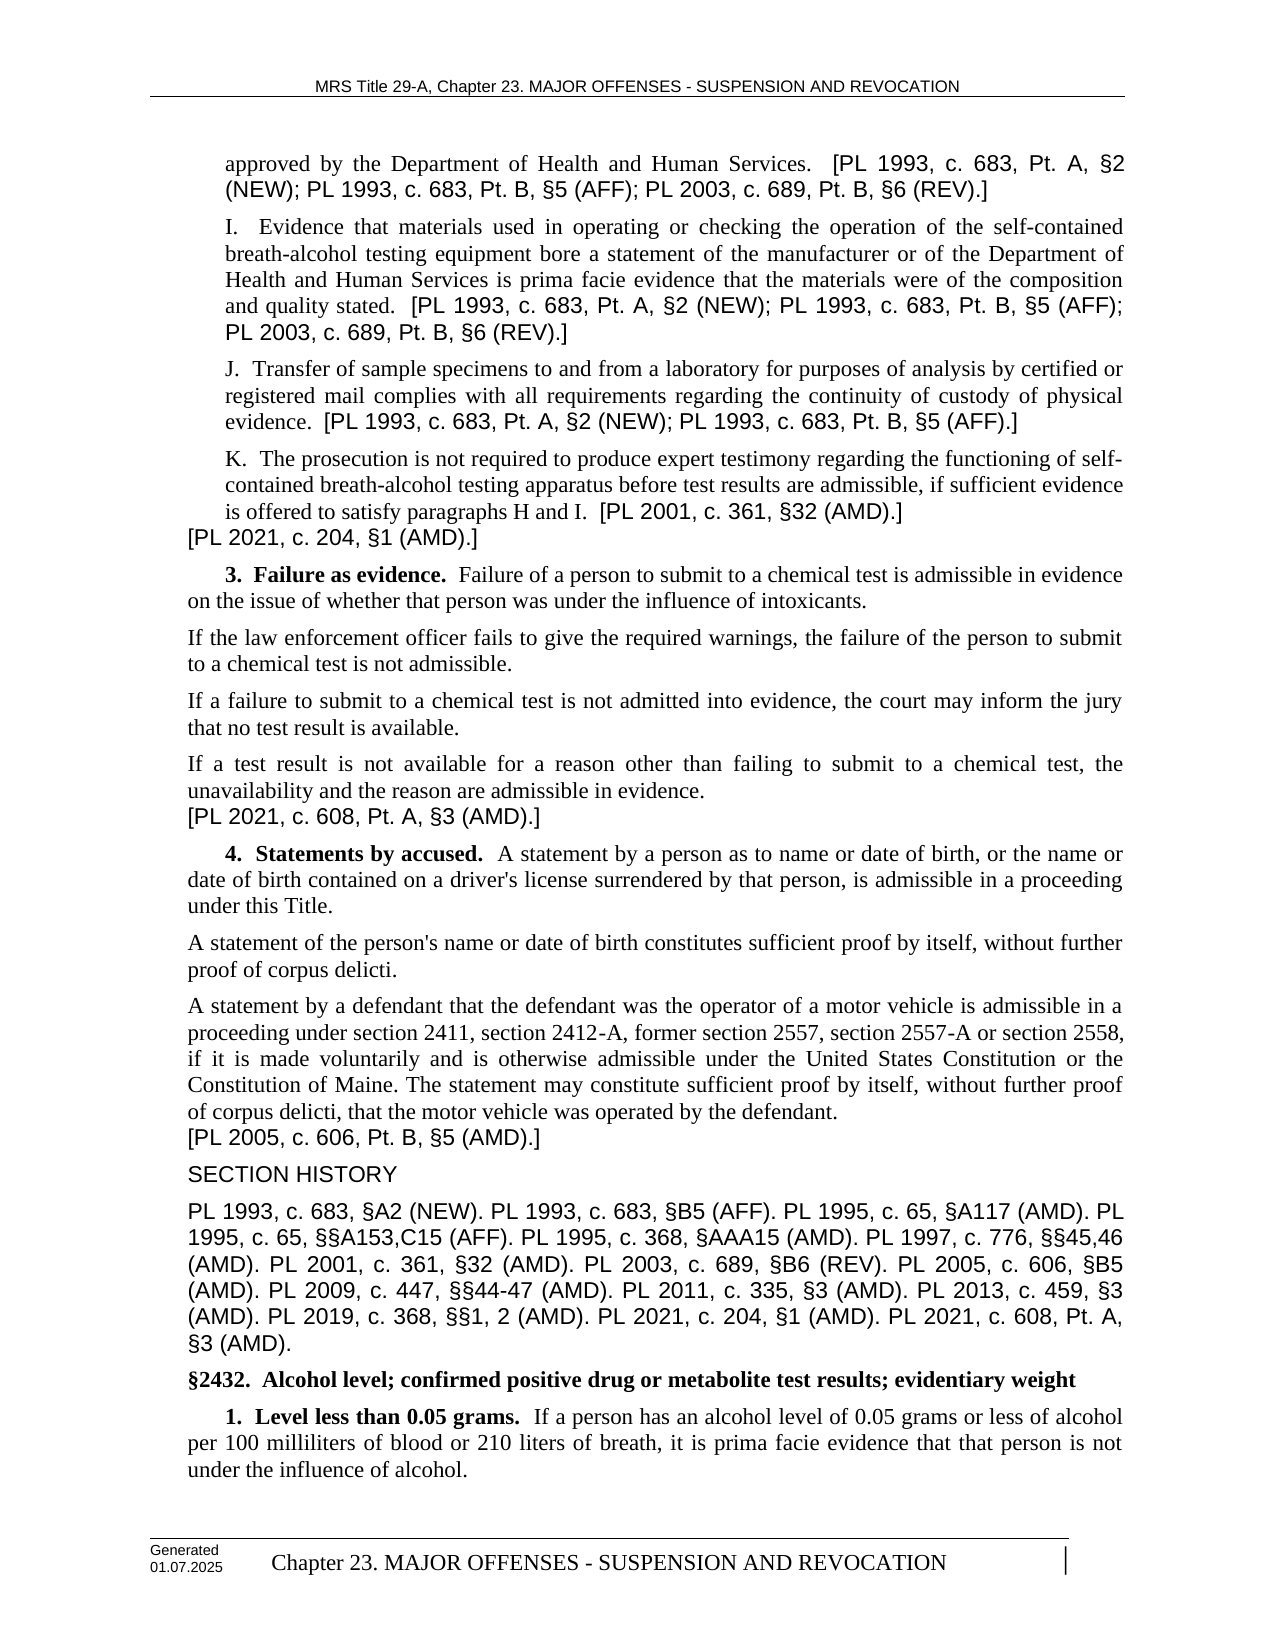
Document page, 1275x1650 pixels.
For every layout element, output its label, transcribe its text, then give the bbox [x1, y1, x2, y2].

text 1. Level less than 0.05 grams. If a person has an alcohol level of 0.05 grams or less of alcohol per 100 milliliters of blood or 210 liters of breath, it is prima facie evidence that that person is not under the influence of alcohol. [187, 1403, 1125, 1482]
text [PL 2021, c. 204, §1 (AMD).] [187, 524, 1125, 551]
text J. Transfer of sample specimens to and from a laboratory for purposes of analysis by certified or registered mail complies with all requirements regarding the continuity of custody of physical evidence. [PL 1993, c. 683, Pt. A, §2 (NEW); PL 1993, c. 683, Pt. B, §5 (AFF).] [225, 356, 1125, 435]
text [PL 2005, c. 606, Pt. B, §5 (AMD).] [187, 1124, 1125, 1151]
text [PL 2021, c. 608, Pt. A, §3 (AMD).] [187, 803, 1125, 829]
text 3. Failure as evidence. Failure of a person to submit to a chemical test is admissible in evidence on the issue of whether that person was under the influence of intoxicants. [187, 561, 1125, 614]
text I. Evidence that materials used in operating or checking the operation of the self-contained breath-alcohol testing equipment bore a statement of the manufacturer or of the Department of Health and Human Services is prima facie evidence that the materials were of the composition and quality stated. [PL 1993, c. 683, Pt. A, §2 (NEW); PL 1993, c. 683, Pt. B, §5 (AFF); PL 2003, c. 689, Pt. B, §6 (REV).] [225, 213, 1125, 345]
text §2432. Alcohol level; confirmed positive drug or metabolite test results; evidentiary weight [187, 1366, 1125, 1393]
text A statement of the person's name or date of birth constitutes sufficient proof by itself, without further proof of corpus delicti. [187, 929, 1125, 982]
text SECTION HISTORY [187, 1161, 1125, 1187]
text If a test result is not available for a reason other than failing to submit to a chemical test, the unavailability and the reason are admissible in evidence. [187, 750, 1125, 803]
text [225, 150, 1125, 203]
text A statement by a defendant that the defendant was the operator of a motor vehicle is admissible in a proceeding under section 2411, section 2412‑A, former section 2557, section 2557‑A or section 2558, if it is made voluntarily and is otherwise admissible under the United States Constitution or the Constitution of Maine. The statement may constitute sufficient proof by itself, without further proof of corpus delicti, that the motor vehicle was operated by the defendant. [187, 992, 1125, 1124]
text If a failure to submit to a chemical test is not admitted into evidence, the court may inform the jury that no test result is available. [187, 687, 1125, 740]
text PL 1993, c. 683, §A2 (NEW). PL 1993, c. 683, §B5 (AFF). PL 1995, c. 65, §A117 (AMD). PL 1995, c. 65, §§A153,C15 (AFF). PL 1995, c. 368, §AAA15 (AMD). PL 1997, c. 776, §§45,46 (AMD). PL 2001, c. 361, §32 (AMD). PL 2003, c. 689, §B6 (REV). PL 2005, c. 606, §B5 (AMD). PL 2009, c. 447, §§44-47 (AMD). PL 2011, c. 335, §3 (AMD). PL 2013, c. 459, §3 (AMD). PL 2019, c. 368, §§1, 2 (AMD). PL 2021, c. 204, §1 (AMD). PL 2021, c. 608, Pt. A, §3 (AMD). [187, 1198, 1125, 1356]
text If the law enforcement officer fails to give the required warnings, the failure of the person to submit to a chemical test is not admissible. [187, 624, 1125, 677]
text 4. Statements by accused. A statement by a person as to name or date of birth, or the name or date of birth contained on a driver's license surrendered by that person, is admissible in a proceeding under this Title. [187, 840, 1125, 919]
text K. The prosecution is not required to produce expert testimony regarding the functioning of self-contained breath-alcohol testing apparatus before test results are admissible, if sufficient evidence is offered to satisfy paragraphs H and I. [PL 2001, c. 361, §32 (AMD).] [225, 445, 1125, 524]
